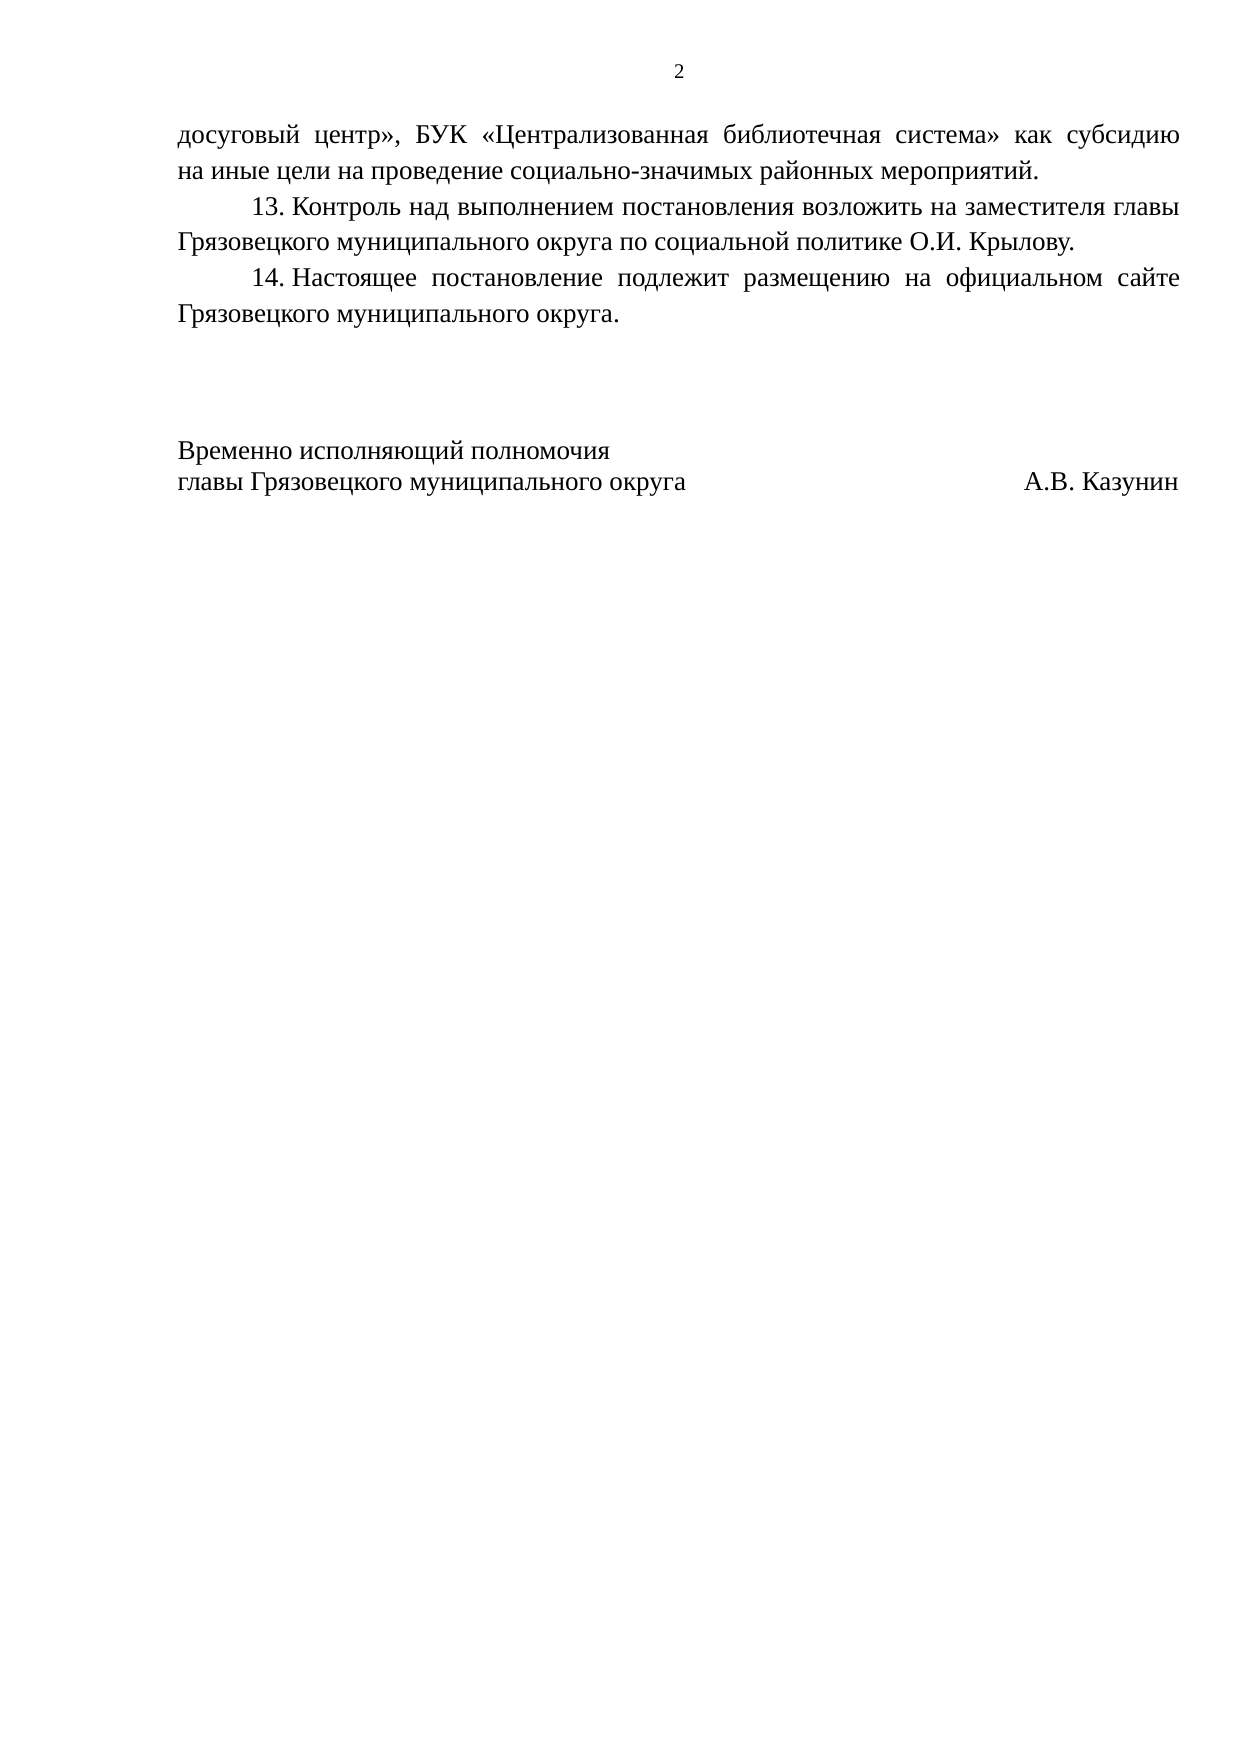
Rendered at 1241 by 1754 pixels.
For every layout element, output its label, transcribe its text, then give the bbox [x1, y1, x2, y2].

text Временно исполняющий полномочия [177, 434, 1181, 465]
text главы Грязовецкого муниципального округа А.В. Казунин [177, 465, 1181, 497]
text 14. Настоящее постановление подлежит размещению на официальном сайте Грязовецкого муниципального округа. [177, 261, 1181, 328]
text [177, 118, 1181, 185]
text 13. Контроль над выполнением постановления возложить на заместителя главы Грязовецкого муниципального округа по социальной политике О.И. Крылову. [177, 189, 1181, 256]
